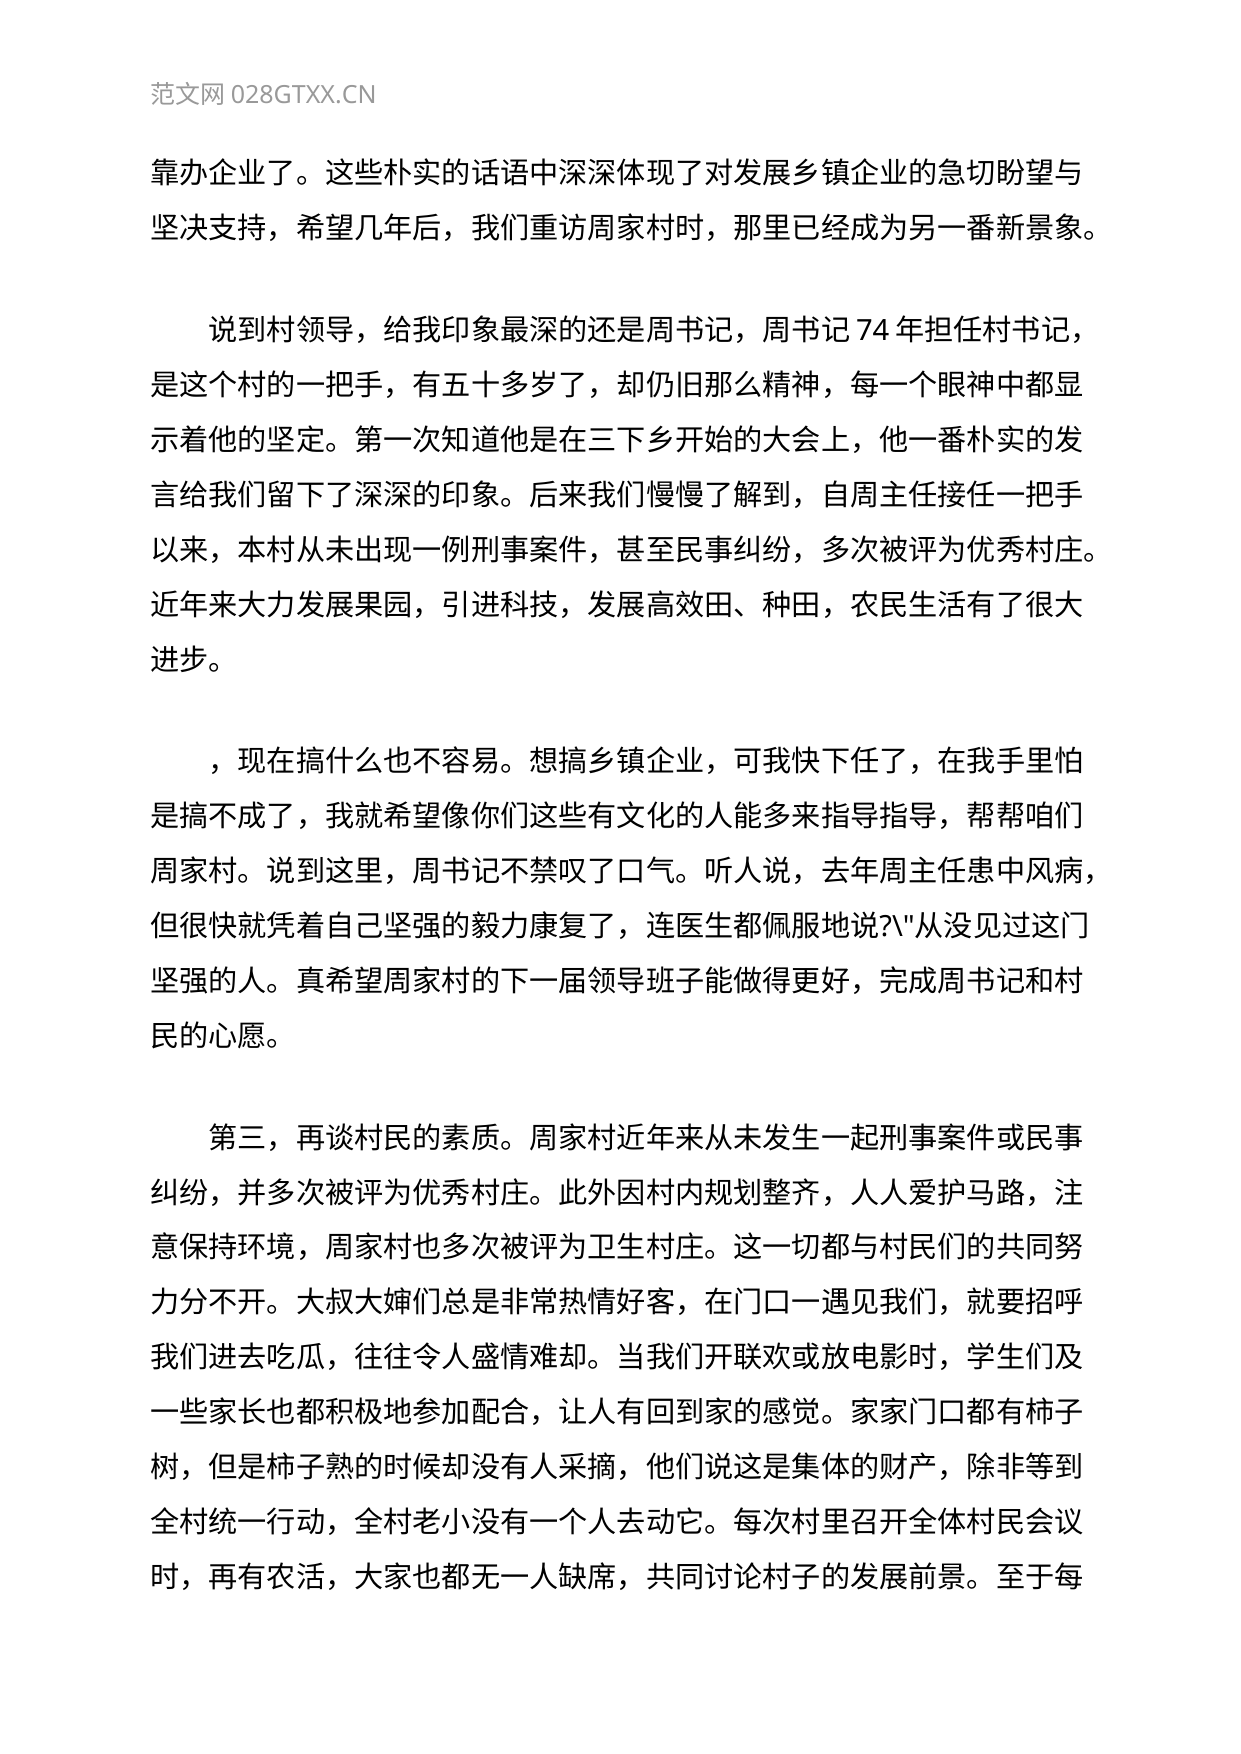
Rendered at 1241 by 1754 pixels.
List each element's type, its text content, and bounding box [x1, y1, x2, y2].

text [150, 1114, 1090, 1596]
text ，现在搞什么也不容易。想搞乡镇企业，可我快下任了，在我手里怕是搞不成了，我就希望像你们这些有文化的人能多来指导指导，帮帮咱们周家村。说到这里，周书记不禁叹了口气。听人说，去年周主任患中风病，但很快就凭着自己坚强的毅力康复了，连医生都佩服地说?\"从没见过这门坚强的人。真希望周家村的下一届领导班子能做得更好，完成周书记和村民的心愿。 [150, 738, 1090, 1055]
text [150, 150, 1090, 247]
text 说到村领导，给我印象最深的还是周书记，周书记74年担任村书记，是这个村的一把手，有五十多岁了，却仍旧那么精神，每一个眼神中都显示着他的坚定。第一次知道他是在三下乡开始的大会上，他一番朴实的发言给我们留下了深深的印象。后来我们慢慢了解到，自周主任接任一把手以来，本村从未出现一例刑事案件，甚至民事纠纷，多次被评为优秀村庄。近年来大力发展果园，引进科技，发展高效田、种田，农民生活有了很大进步。 [150, 307, 1090, 678]
